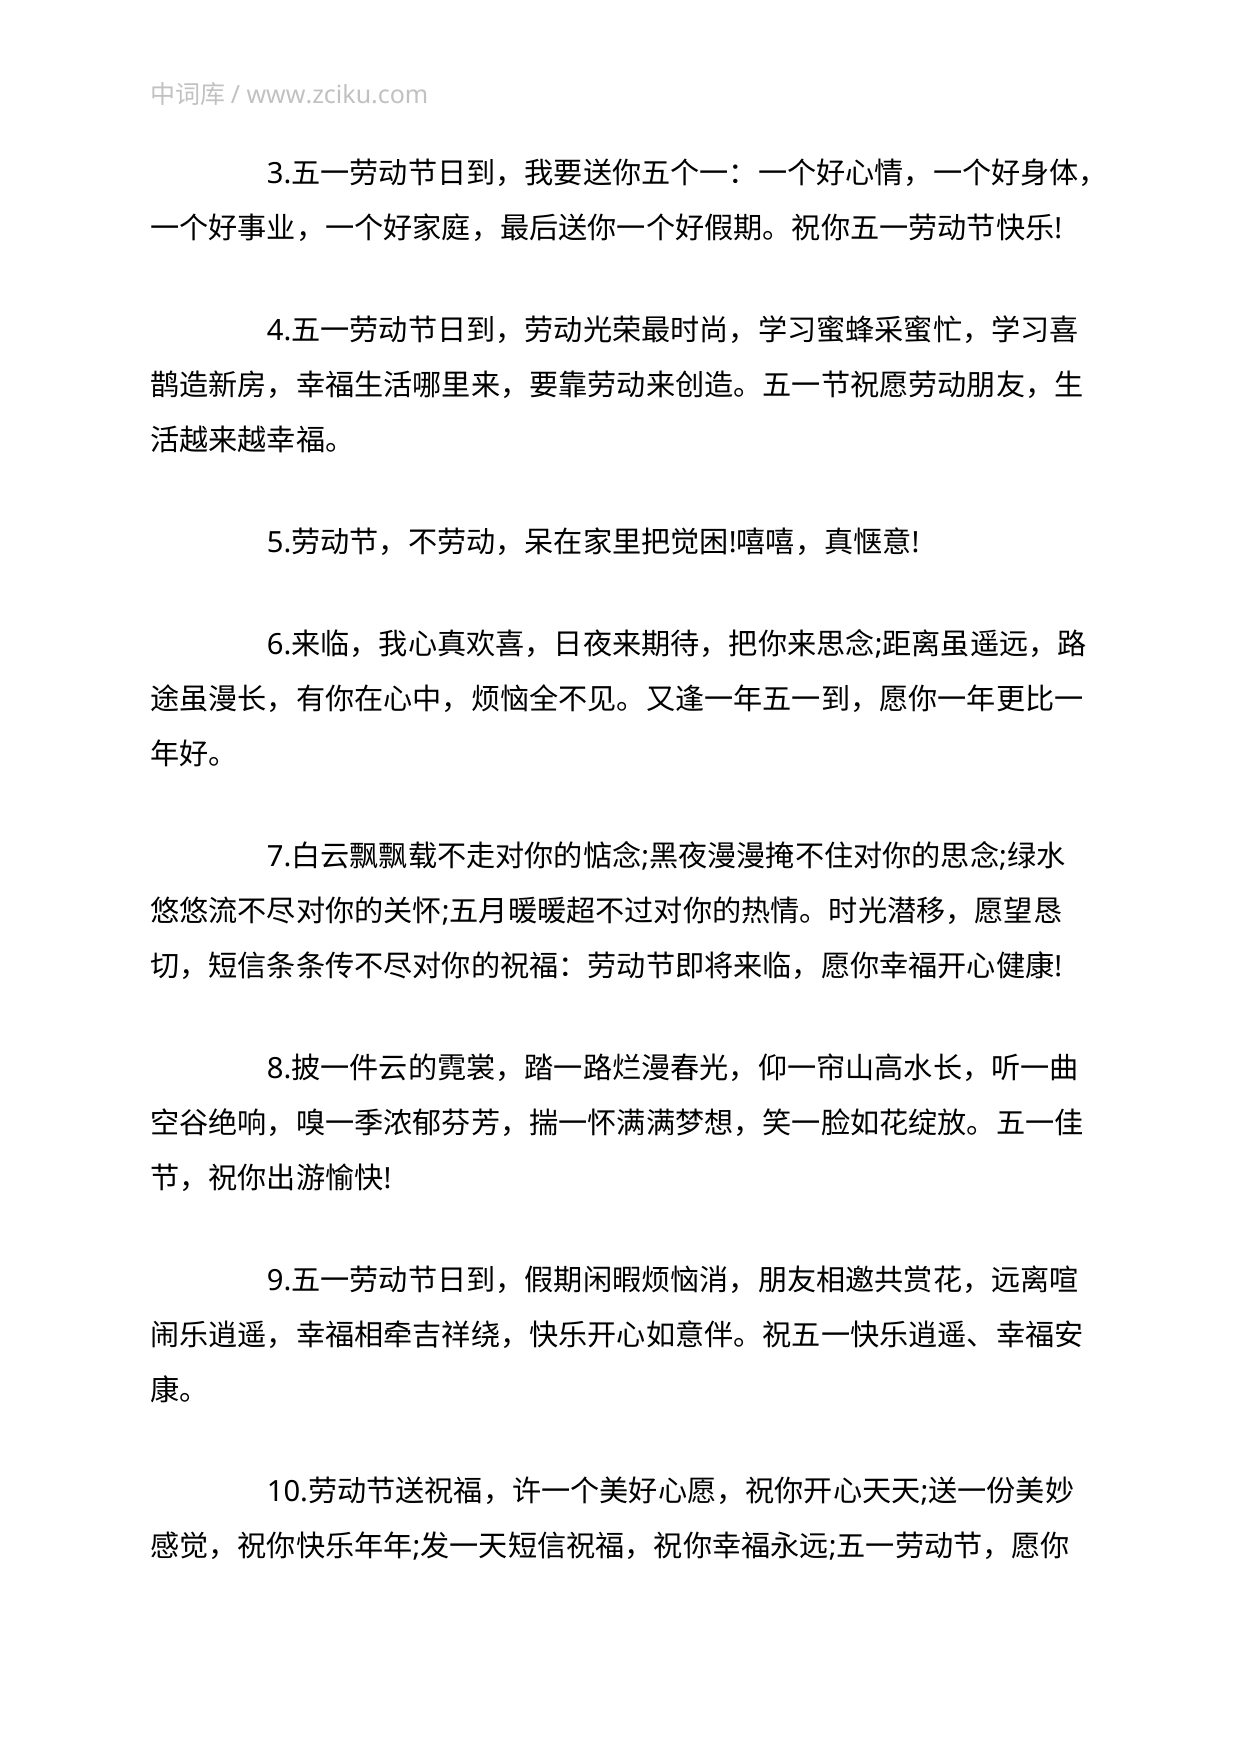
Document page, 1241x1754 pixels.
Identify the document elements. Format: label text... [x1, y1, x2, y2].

text 3.五一劳动节日到，我要送你五个一：一个好心情，一个好身体，一个好事业，一个好家庭，最后送你一个好假期。祝你五一劳动节快乐! [150, 150, 1090, 247]
text 5.劳动节，不劳动，呆在家里把觉困!嘻嘻，真惬意! [150, 519, 1090, 561]
text 6.来临，我心真欢喜，日夜来期待，把你来思念;距离虽遥远，路途虽漫长，有你在心中，烦恼全不见。又逢一年五一到，愿你一年更比一年好。 [150, 621, 1090, 773]
text 4.五一劳动节日到，劳动光荣最时尚，学习蜜蜂采蜜忙，学习喜鹊造新房，幸福生活哪里来，要靠劳动来创造。五一节祝愿劳动朋友，生活越来越幸福。 [150, 307, 1090, 459]
text 9.五一劳动节日到，假期闲暇烦恼消，朋友相邀共赏花，远离喧闹乐逍遥，幸福相牵吉祥绕，快乐开心如意伴。祝五一快乐逍遥、幸福安康。 [150, 1256, 1090, 1408]
text 7.白云飘飘载不走对你的惦念;黑夜漫漫掩不住对你的思念;绿水悠悠流不尽对你的关怀;五月暖暖超不过对你的热情。时光潜移，愿望恳切，短信条条传不尽对你的祝福：劳动节即将来临，愿你幸福开心健康! [150, 832, 1090, 985]
text 8.披一件云的霓裳，踏一路烂漫春光，仰一帘山高水长，听一曲空谷绝响，嗅一季浓郁芬芳，揣一怀满满梦想，笑一脸如花绽放。五一佳节，祝你出游愉快! [150, 1044, 1090, 1197]
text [150, 1468, 1090, 1565]
